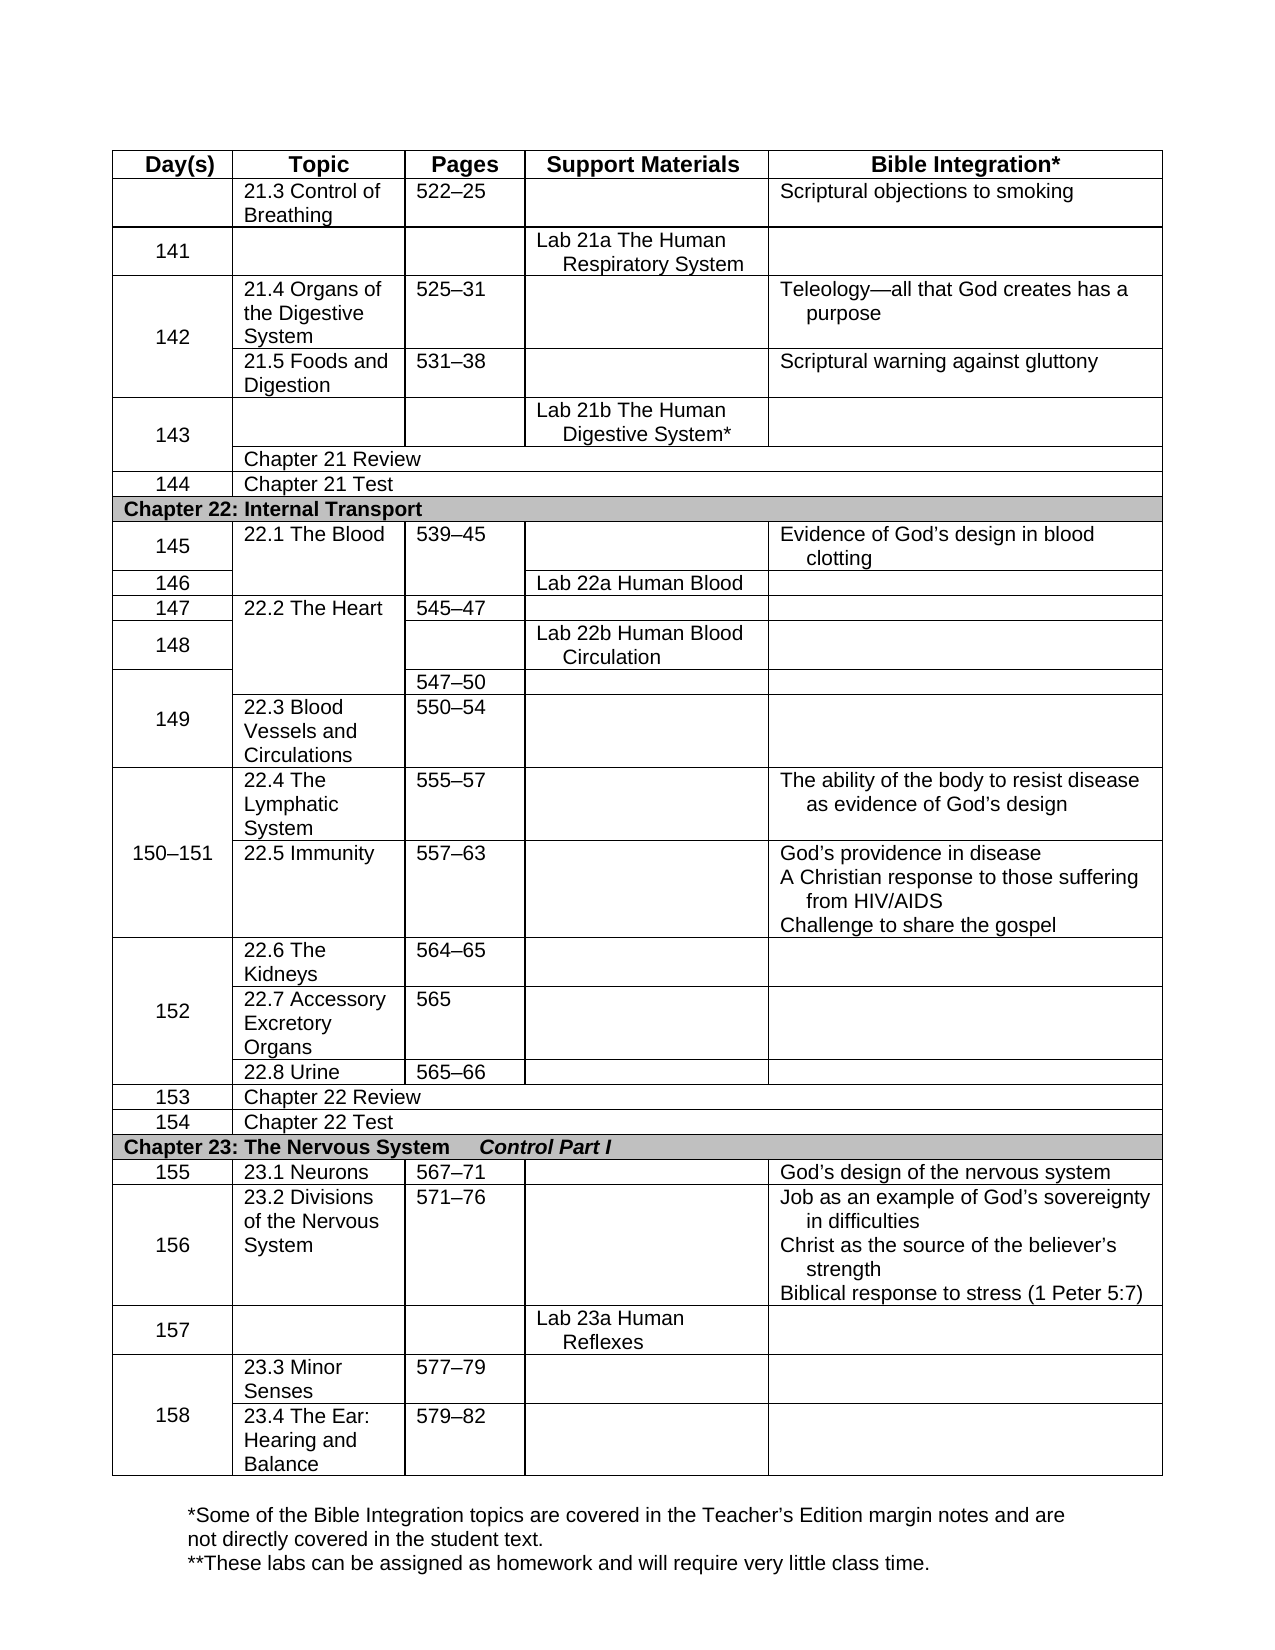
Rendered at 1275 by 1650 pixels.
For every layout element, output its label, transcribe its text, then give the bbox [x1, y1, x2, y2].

table_cell Scriptural warning against gluttony [769, 349, 1162, 397]
table_cell [769, 987, 1162, 1059]
table_cell 142 [113, 276, 232, 397]
table_cell [526, 1355, 768, 1402]
table_cell 148 [113, 621, 232, 669]
table_cell [526, 276, 768, 348]
table_cell [526, 768, 768, 840]
table_cell God’s providence in disease A Christian response to those suffering from HIV/AIDS Challenge to share the gospel [769, 841, 1162, 937]
table_cell 545–47 [406, 596, 524, 620]
table_cell [233, 228, 404, 275]
table_cell [769, 938, 1162, 986]
table_cell [769, 1306, 1162, 1353]
table_cell Lab 23a Human Reflexes [526, 1306, 768, 1353]
table_cell [526, 938, 768, 986]
table_cell [526, 349, 768, 397]
table_header Topic [233, 151, 404, 177]
table_cell 21.4 Organs of the Digestive System [233, 276, 404, 348]
table_cell 22.3 Blood Vessels and Circulations [233, 695, 404, 767]
table_cell 564–65 [406, 938, 524, 986]
table_cell [769, 1404, 1162, 1475]
table_cell [769, 621, 1162, 669]
table_cell [526, 1404, 768, 1475]
table_cell 22.4 The Lymphatic System [233, 768, 404, 840]
table_cell 144 [113, 472, 232, 496]
table_cell Teleology—all that God creates has a purpose [769, 276, 1162, 348]
table_cell 146 [113, 571, 232, 595]
table_cell Evidence of God’s design in blood clotting [769, 522, 1162, 570]
table_cell [769, 398, 1162, 446]
table_cell [526, 695, 768, 767]
table_cell Chapter 21 Test [233, 472, 1162, 496]
table_cell 22.2 The Heart [233, 596, 404, 694]
table_cell 143 [113, 398, 232, 471]
table_cell [769, 1060, 1162, 1084]
table_cell 557–63 [406, 841, 524, 937]
table_cell 22.1 The Blood [233, 522, 404, 595]
table_cell [526, 596, 768, 620]
table_cell [526, 522, 768, 570]
table_header Day(s) [113, 151, 232, 177]
table_cell [526, 1185, 768, 1304]
table_cell 23.1 Neurons [233, 1160, 404, 1184]
table_cell [769, 571, 1162, 595]
table_cell 22.6 The Kidneys [233, 938, 404, 986]
table_cell 567–71 [406, 1160, 524, 1184]
table_cell [233, 398, 404, 446]
table_cell Scriptural objections to smoking [769, 179, 1162, 226]
table_cell Lab 21b The Human Digestive System* [526, 398, 768, 446]
table_cell 23.3 Minor Senses [233, 1355, 404, 1402]
table_cell 157 [113, 1306, 232, 1353]
table_cell 22.8 Urine [233, 1060, 404, 1084]
table_cell 22.5 Immunity [233, 841, 404, 937]
table_cell [526, 179, 768, 226]
table_header Pages [406, 151, 524, 177]
table_cell Job as an example of God’s sovereignty in difficulties Christ as the source of the believer’s strength Biblical response to stress (1 Peter 5:7) [769, 1185, 1162, 1304]
table_cell 155 [113, 1160, 232, 1184]
table_cell God’s design of the nervous system [769, 1160, 1162, 1184]
table_cell [406, 398, 524, 446]
table_cell 149 [113, 670, 232, 767]
table_cell 577–79 [406, 1355, 524, 1402]
table_cell Chapter 22: Internal Transport [113, 497, 1162, 521]
table_cell Chapter 22 Review [233, 1085, 1162, 1109]
table_cell 571–76 [406, 1185, 524, 1304]
table_cell 23.4 The Ear: Hearing and Balance [233, 1404, 404, 1475]
table_cell 152 [113, 938, 232, 1084]
table_cell 147 [113, 596, 232, 620]
table_cell 153 [113, 1085, 232, 1109]
table_cell [233, 1306, 404, 1353]
table_cell [406, 621, 524, 669]
table_cell 525–31 [406, 276, 524, 348]
table_cell Chapter 21 Review [233, 447, 1162, 471]
table_cell [769, 596, 1162, 620]
table_cell 565–66 [406, 1060, 524, 1084]
table_cell [769, 670, 1162, 694]
table_cell 145 [113, 522, 232, 570]
table_cell 531–38 [406, 349, 524, 397]
table_cell The ability of the body to resist disease as evidence of God’s design [769, 768, 1162, 840]
table_cell Lab 22b Human Blood Circulation [526, 621, 768, 669]
table_cell 141 [113, 228, 232, 275]
table_cell [769, 1355, 1162, 1402]
table_cell [406, 228, 524, 275]
table_cell [526, 1060, 768, 1084]
table_cell 565 [406, 987, 524, 1059]
table_cell [769, 695, 1162, 767]
table_cell [526, 987, 768, 1059]
table_cell Lab 22a Human Blood [526, 571, 768, 595]
table_cell 22.7 Accessory Excretory Organs [233, 987, 404, 1059]
table_cell Lab 21a The Human Respiratory System [526, 228, 768, 275]
table_cell 539–45 [406, 522, 524, 595]
table_cell [526, 670, 768, 694]
table_cell [526, 841, 768, 937]
table_cell 550–54 [406, 695, 524, 767]
table_cell 154 [113, 1110, 232, 1134]
table_cell [769, 228, 1162, 275]
table_cell 156 [113, 1185, 232, 1304]
table_cell 158 [113, 1355, 232, 1475]
table_cell 21.3 Control of Breathing [233, 179, 404, 226]
table_cell Chapter 23: The Nervous System Control Part I [113, 1135, 1162, 1159]
table_cell [406, 1306, 524, 1353]
table_header Bible Integration* [769, 151, 1162, 177]
table_header Support Materials [526, 151, 768, 177]
table_cell Chapter 22 Test [233, 1110, 1162, 1134]
table_cell 23.2 Divisions of the Nervous System [233, 1185, 404, 1304]
table_cell 555–57 [406, 768, 524, 840]
table_cell 579–82 [406, 1404, 524, 1475]
table_cell 547–50 [406, 670, 524, 694]
table_cell 150–151 [113, 768, 232, 937]
table_cell [526, 1160, 768, 1184]
table_cell 522–25 [406, 179, 524, 226]
table_cell 21.5 Foods and Digestion [233, 349, 404, 397]
